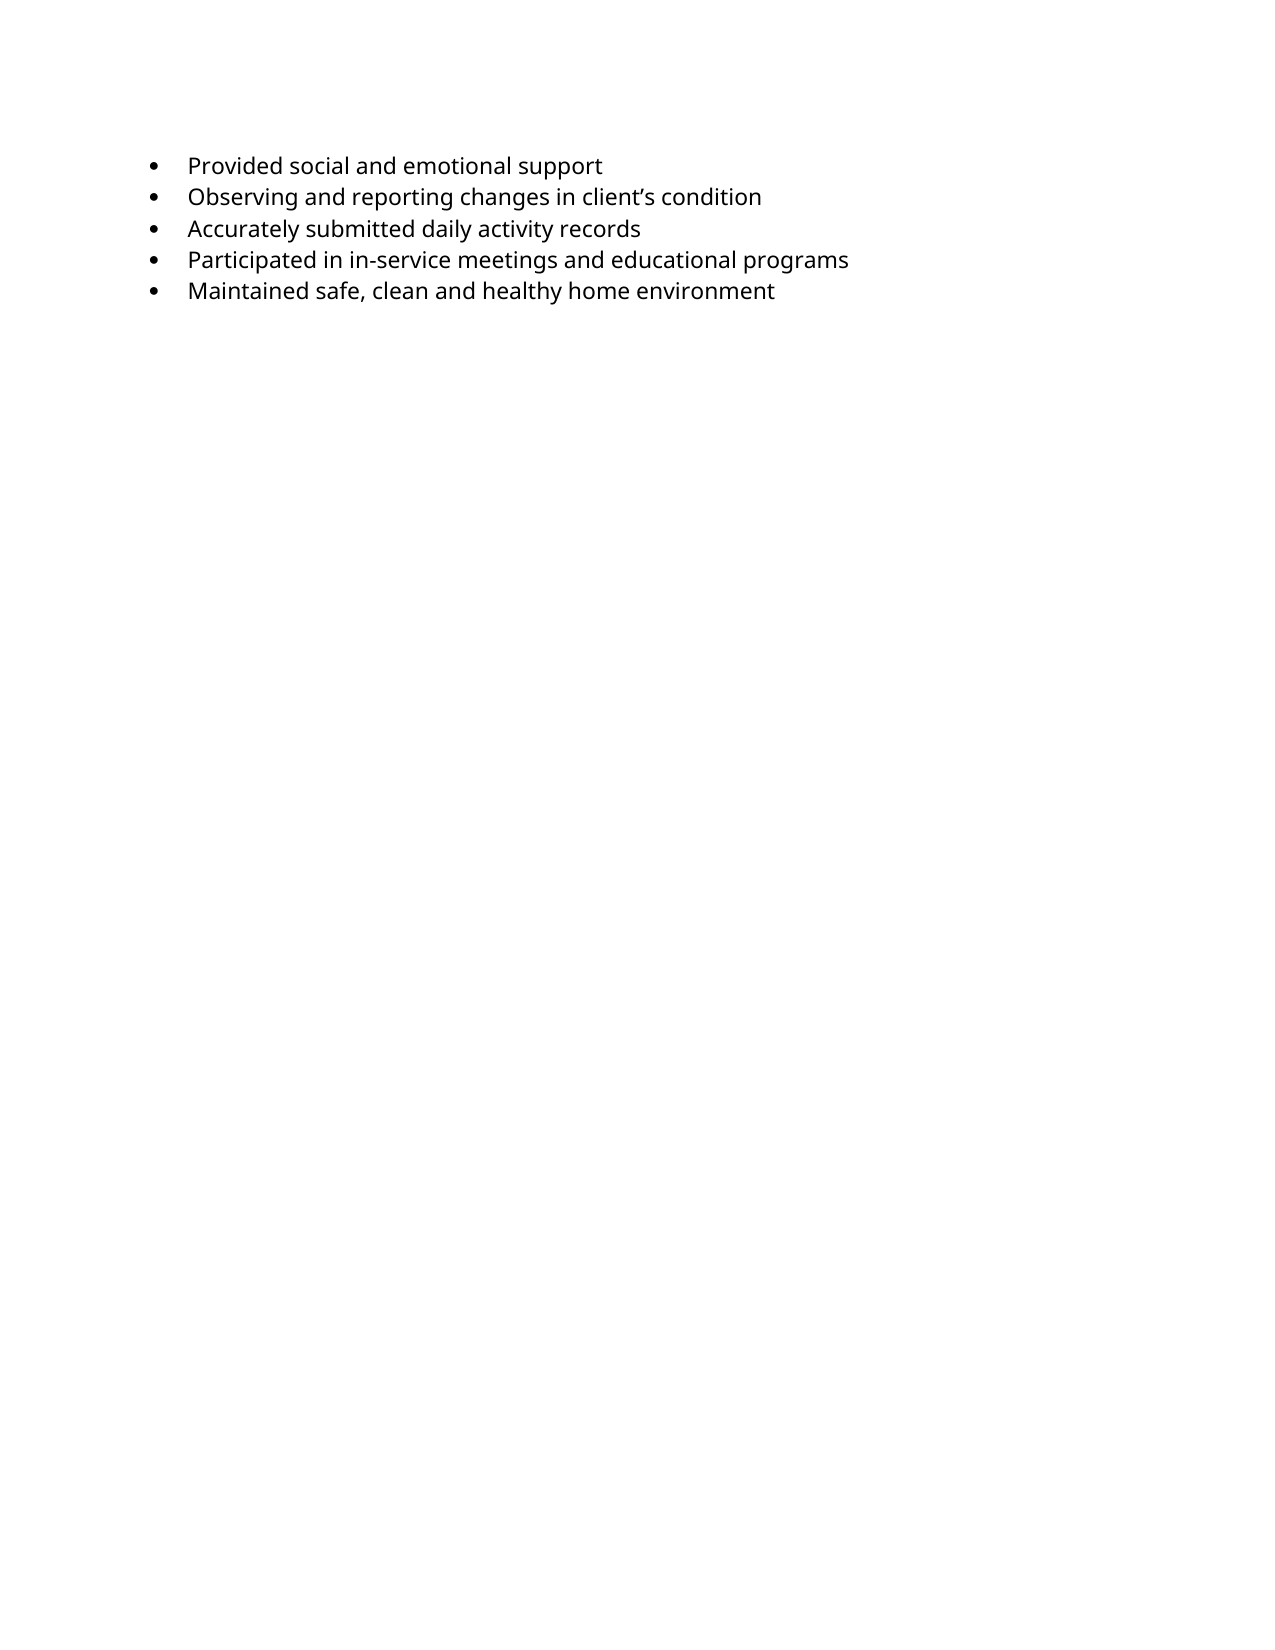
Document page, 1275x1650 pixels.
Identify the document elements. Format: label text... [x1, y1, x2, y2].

list Accurately submitted daily activity records [150, 212, 1125, 244]
list Participated in in-service meetings and educational programs [150, 244, 1125, 275]
list Maintained safe, clean and healthy home environment [150, 275, 1125, 306]
list Observing and reporting changes in client’s condition [150, 181, 1125, 212]
list Provided social and emotional support [150, 150, 1125, 181]
